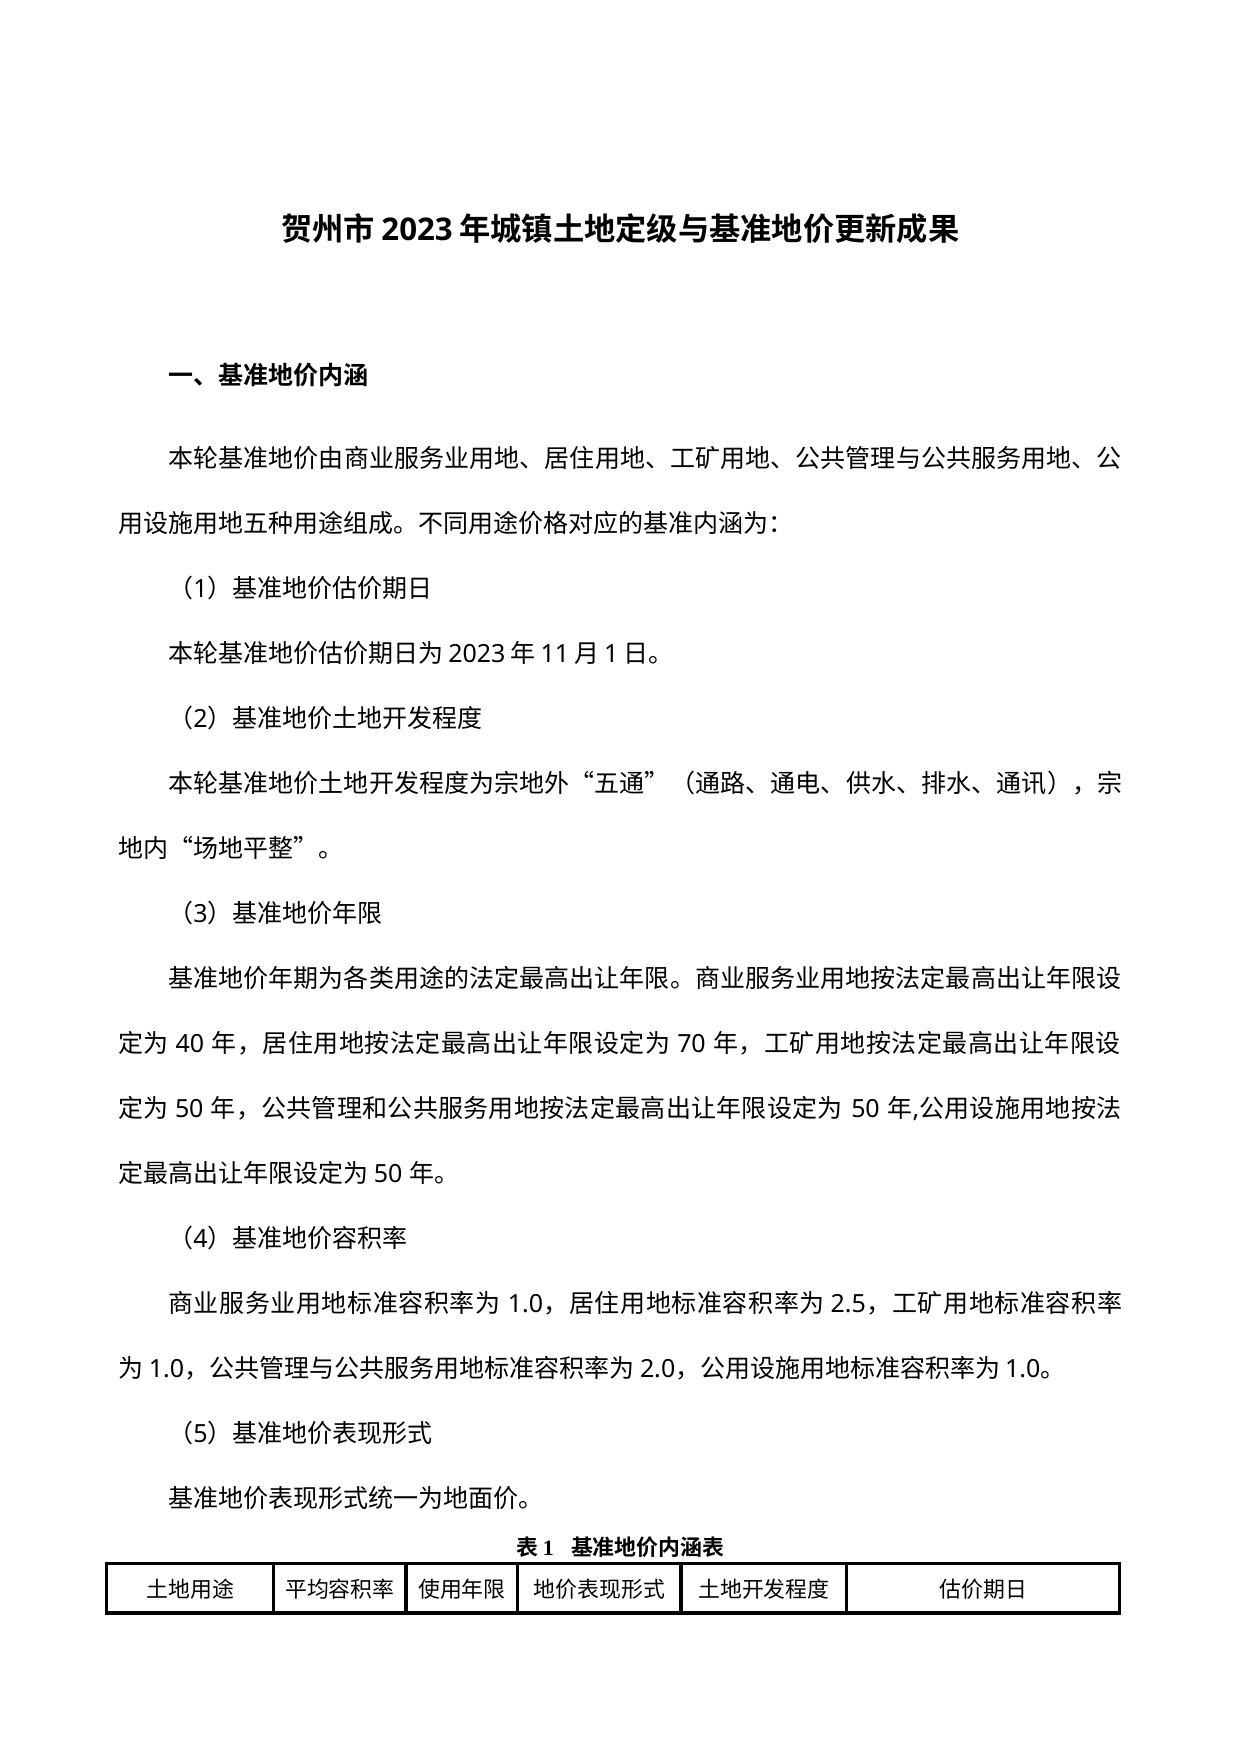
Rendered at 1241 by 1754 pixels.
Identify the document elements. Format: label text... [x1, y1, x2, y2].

table_header 土地开发程度 [683, 1565, 845, 1611]
table_header 地价表现形式 [519, 1565, 679, 1611]
subtitle 一、基准地价内涵 [118, 341, 1122, 406]
text 基准地价表现形式统一为地面价。 [118, 1464, 1122, 1529]
text （2）基准地价土地开发程度 [118, 684, 1122, 749]
text （5）基准地价表现形式 [118, 1399, 1122, 1464]
text 表1 基准地价内涵表 [118, 1529, 1122, 1562]
text 本轮基准地价土地开发程度为宗地外“五通”（通路、通电、供水、排水、通讯），宗地内“场地平整”。 [118, 749, 1122, 879]
text 商业服务业用地标准容积率为 1.0，居住用地标准容积率为2.5，工矿用地标准容积率为 1.0，公共管理与公共服务用地标准容积率为 2.0，公用设施用地标准容积率为1.0。 [118, 1269, 1122, 1399]
text 基准地价年期为各类用途的法定最高出让年限。商业服务业用地按法定最高出让年限设定为 40 年，居住用地按法定最高出让年限设定为70 年，工矿用地按法定最高出让年限设定为 50 年，公共管理和公共服务用地按法定最高出让年限设定为 50 年,公用设施用地按法定最高出让年限设定为 50 年。 [118, 944, 1122, 1204]
text 贺州市2023年城镇土地定级与基准地价更新成果 [118, 194, 1122, 259]
text （1）基准地价估价期日 [118, 554, 1122, 619]
table_header 估价期日 [848, 1565, 1118, 1611]
text 本轮基准地价由商业服务业用地、居住用地、工矿用地、公共管理与公共服务用地、公用设施用地五种用途组成。不同用途价格对应的基准内涵为： [118, 424, 1122, 554]
text （4）基准地价容积率 [118, 1204, 1122, 1269]
text 本轮基准地价估价期日为2023年11月1日。 [118, 619, 1122, 684]
table_header 使用年限 [408, 1565, 516, 1611]
table_header 土地用途 [108, 1565, 272, 1611]
text （3）基准地价年限 [118, 879, 1122, 944]
table_header 平均容积率 [275, 1565, 404, 1611]
